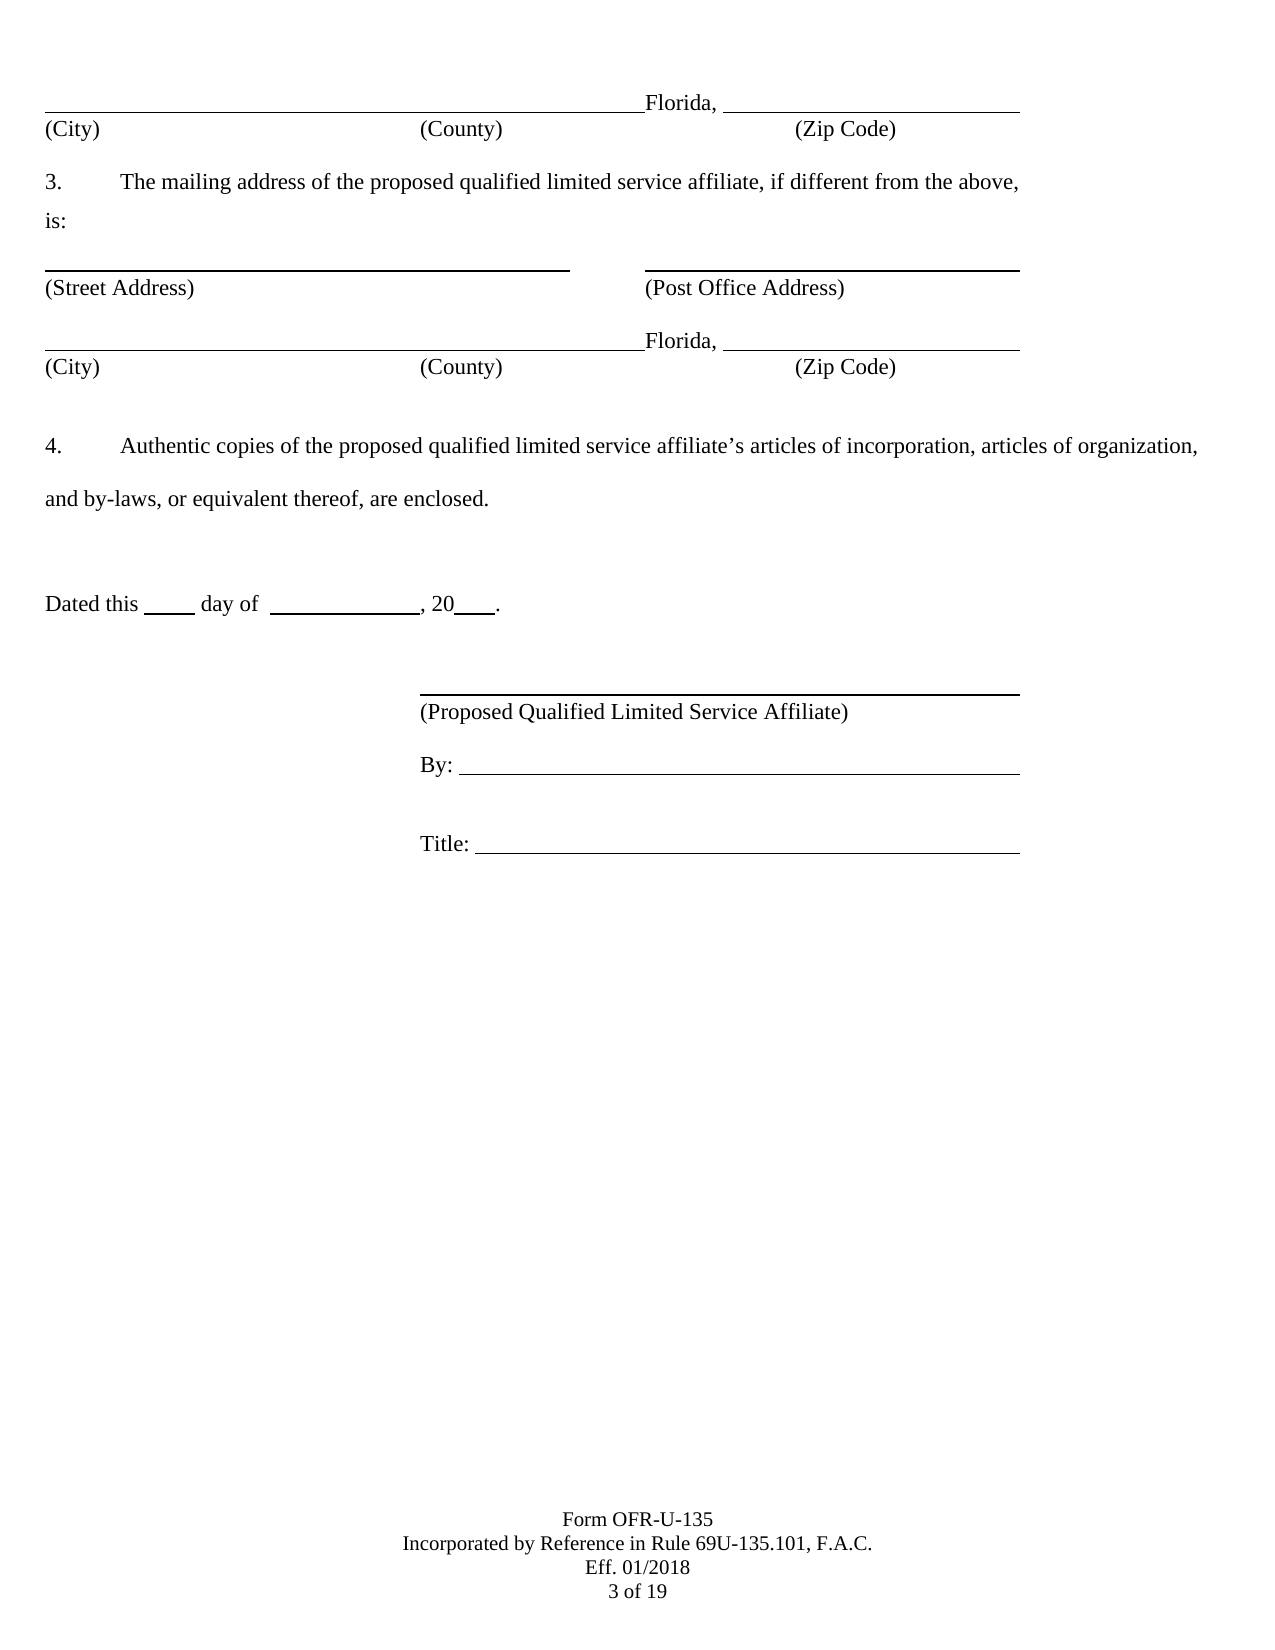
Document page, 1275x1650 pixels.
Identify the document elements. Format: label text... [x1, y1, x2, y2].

text Florida, [45, 89, 1230, 115]
text (Proposed Qualified Limited Service Affiliate) [45, 698, 1230, 725]
text (City) (County) (Zip Code) [45, 353, 1230, 380]
text Dated this day of , 20 . [45, 591, 1230, 617]
text (Street Address) (Post Office Address) [45, 274, 1230, 301]
text By: [45, 751, 1230, 777]
text Title: [45, 830, 1230, 856]
text is: [45, 207, 1230, 233]
text 4. Authentic copies of the proposed qualified limited service affiliate’s articles of incorporation, articles of organization, and by-laws, or equivalent thereof, are enclosed. [45, 432, 1230, 511]
text 3. The mailing address of the proposed qualified limited service affiliate, if different from the above, [45, 168, 1230, 194]
text (City) (County) (Zip Code) [45, 115, 1230, 141]
text Florida, [45, 327, 1230, 353]
